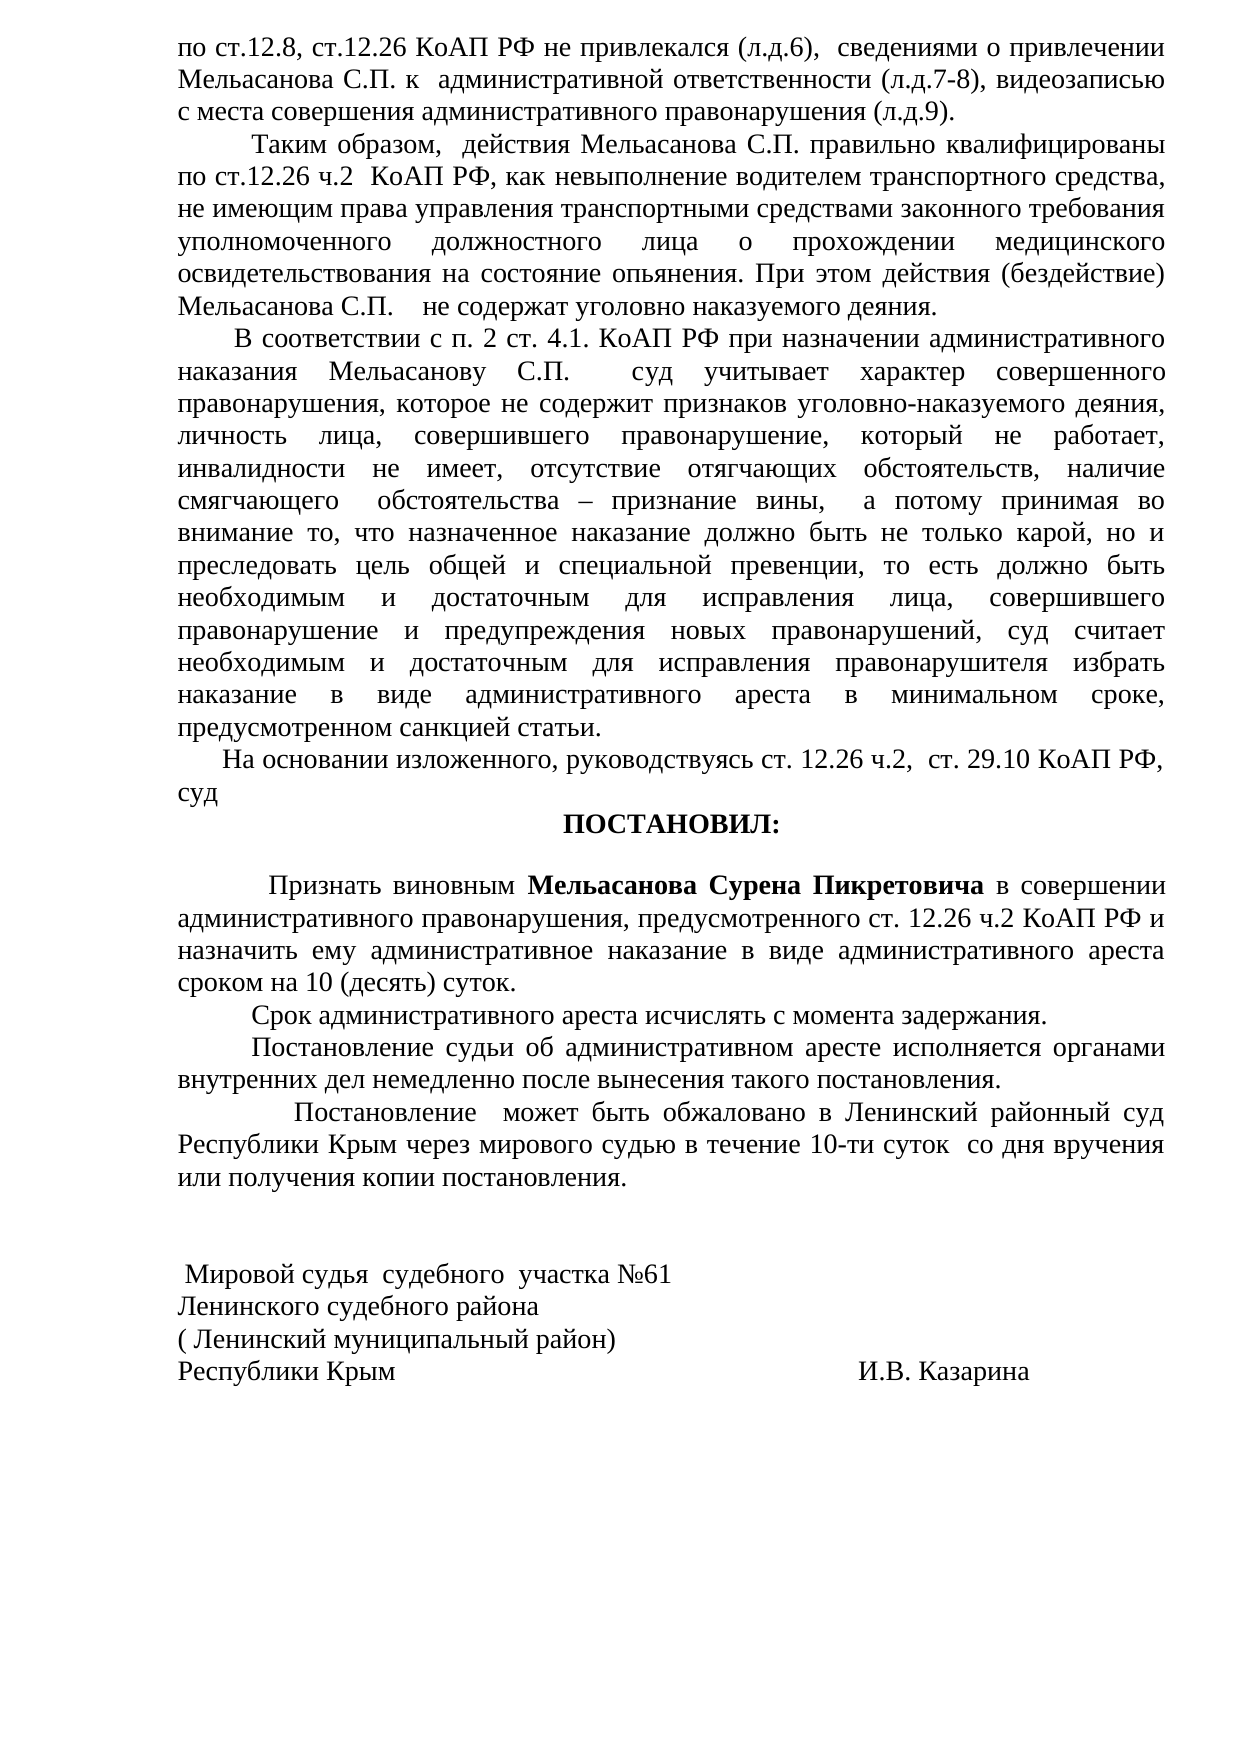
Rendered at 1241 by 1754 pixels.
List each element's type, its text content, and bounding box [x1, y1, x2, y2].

text ПОСТАНОВИЛ: [177, 807, 1166, 839]
text Республики Крым И.В. Казарина [177, 1354, 1166, 1387]
text Признать виновным Мельасанова Сурена Пикретовича в совершении административного правонарушения, предусмотренного ст. 12.26 ч.2 КоАП РФ и назначить ему административное наказание в виде административного ареста сроком на 10 (десять) суток. [177, 868, 1166, 998]
text Срок административного ареста исчислять с момента задержания. [177, 998, 1166, 1030]
text Постановление может быть обжаловано в Ленинский районный суд Республики Крым через мирового судью в течение 10-ти суток со дня вручения или получения копии постановления. [177, 1095, 1166, 1192]
text На основании изложенного, руководствуясь ст. 12.26 ч.2, ст. 29.10 КоАП РФ, суд [177, 742, 1166, 807]
text Таким образом, действия Мельасанова С.П. правильно квалифицированы по ст.12.26 ч.2 КоАП РФ, как невыполнение водителем транспортного средства, не имеющим права управления транспортными средствами законного требования уполномоченного должностного лица о прохождении медицинского освидетельствования на состояние опьянения. При этом действия (бездействие) Мельасанова С.П. не содержат уголовно наказуемого деяния. [177, 127, 1166, 321]
text Ленинского судебного района [177, 1289, 1166, 1322]
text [177, 29, 1166, 127]
text ( Ленинский муниципальный район) [177, 1322, 1166, 1354]
text В соответствии с п. 2 ст. 4.1. КоАП РФ при назначении административного наказания Мельасанову С.П. суд учитывает характер совершенного правонарушения, которое не содержит признаков уголовно-наказуемого деяния, личность лица, совершившего правонарушение, который не работает, инвалидности не имеет, отсутствие отягчающих обстоятельств, наличие смягчающего обстоятельства – признание вины, а потому принимая во внимание то, что назначенное наказание должно быть не только карой, но и преследовать цель общей и специальной превенции, то есть должно быть необходимым и достаточным для исправления лица, совершившего правонарушение и предупреждения новых правонарушений, суд считает необходимым и достаточным для исправления правонарушителя избрать наказание в виде административного ареста в минимальном сроке, предусмотренном санкцией статьи. [177, 321, 1166, 742]
text Постановление судьи об административном аресте исполняется органами внутренних дел немедленно после вынесения такого постановления. [177, 1030, 1166, 1095]
text Мировой судья судебного участка №61 [177, 1257, 1166, 1289]
